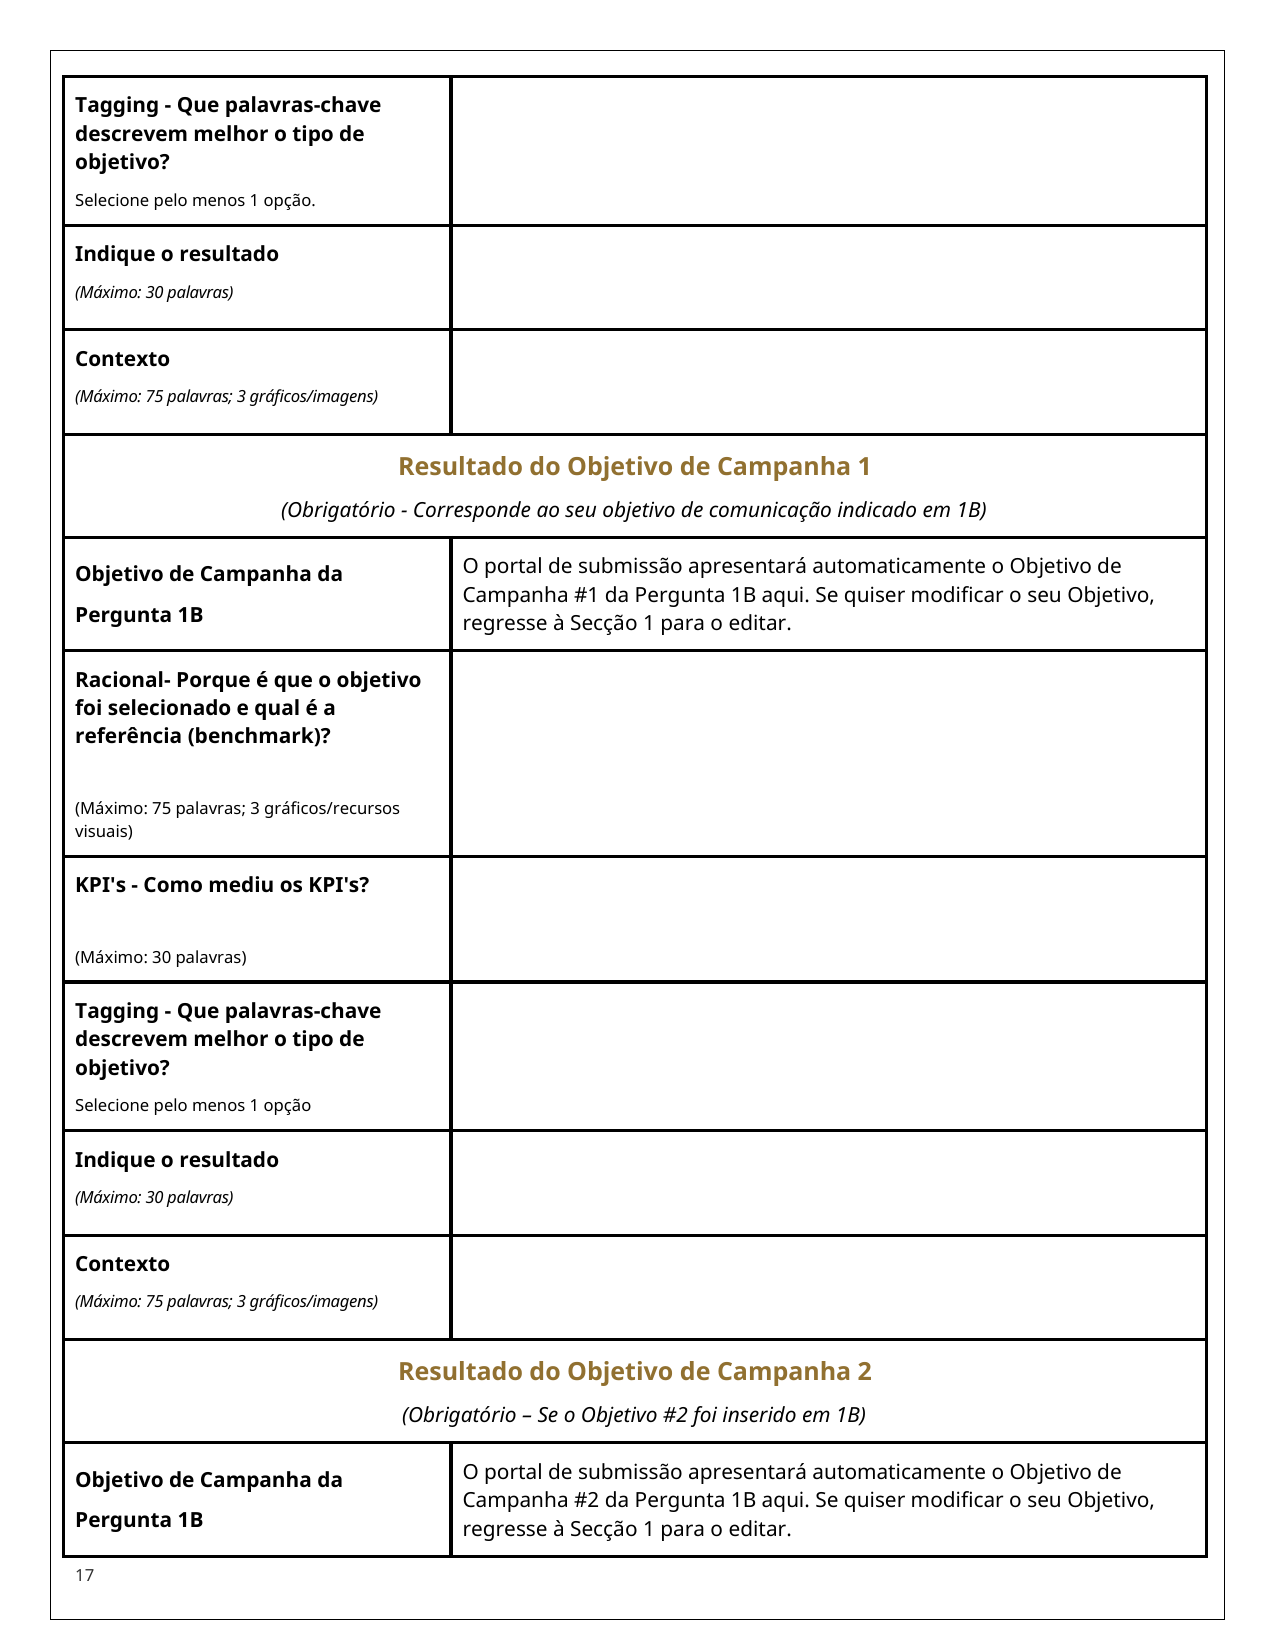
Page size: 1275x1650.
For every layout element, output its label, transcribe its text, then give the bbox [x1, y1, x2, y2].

table_cell KPI's - Como mediu os KPI's? (Máximo: 30 palavras) [65, 858, 449, 980]
table_cell Racional- Porque é que o objetivo foi selecionado e qual é a referência (benchmark)? (Máximo: 75 palavras; 3 gráficos/recursos visuais) [65, 652, 449, 854]
table_cell [453, 652, 1205, 854]
table_cell O portal de submissão apresentará automaticamente o Objetivo de Campanha #2 da Pergunta 1B aqui. Se quiser modificar o seu Objetivo, regresse à Secção 1 para o editar. [453, 1444, 1205, 1554]
table_cell [453, 227, 1205, 328]
table_cell Objetivo de Campanha da Pergunta 1B [65, 539, 449, 649]
table_cell [453, 984, 1205, 1129]
table_cell O portal de submissão apresentará automaticamente o Objetivo de Campanha #1 da Pergunta 1B aqui. Se quiser modificar o seu Objetivo, regresse à Secção 1 para o editar. [453, 539, 1205, 649]
table_cell Tagging - Que palavras-chave descrevem melhor o tipo de objetivo? Selecione pelo menos 1 opção [65, 984, 449, 1129]
table_cell Tagging - Que palavras-chave descrevem melhor o tipo de objetivo? Selecione pelo menos 1 opção. [65, 78, 449, 224]
table_cell Resultado do Objetivo de Campanha 1 (Obrigatório - Corresponde ao seu objetivo de comunicação indicado em 1B) [65, 436, 1205, 536]
table_cell [453, 1132, 1205, 1233]
table_cell [453, 331, 1205, 433]
table_cell [453, 78, 1205, 224]
table_cell [453, 1237, 1205, 1338]
table_cell Indique o resultado (Máximo: 30 palavras) [65, 1132, 449, 1233]
table_cell Indique o resultado (Máximo: 30 palavras) [65, 227, 449, 328]
table_cell Resultado do Objetivo de Campanha 2 (Obrigatório – Se o Objetivo #2 foi inserido em 1B) [65, 1341, 1205, 1441]
table_cell [453, 858, 1205, 980]
table_cell Contexto (Máximo: 75 palavras; 3 gráficos/imagens) [65, 1237, 449, 1338]
table_cell Objetivo de Campanha da Pergunta 1B [65, 1444, 449, 1554]
table_cell Contexto (Máximo: 75 palavras; 3 gráficos/imagens) [65, 331, 449, 433]
